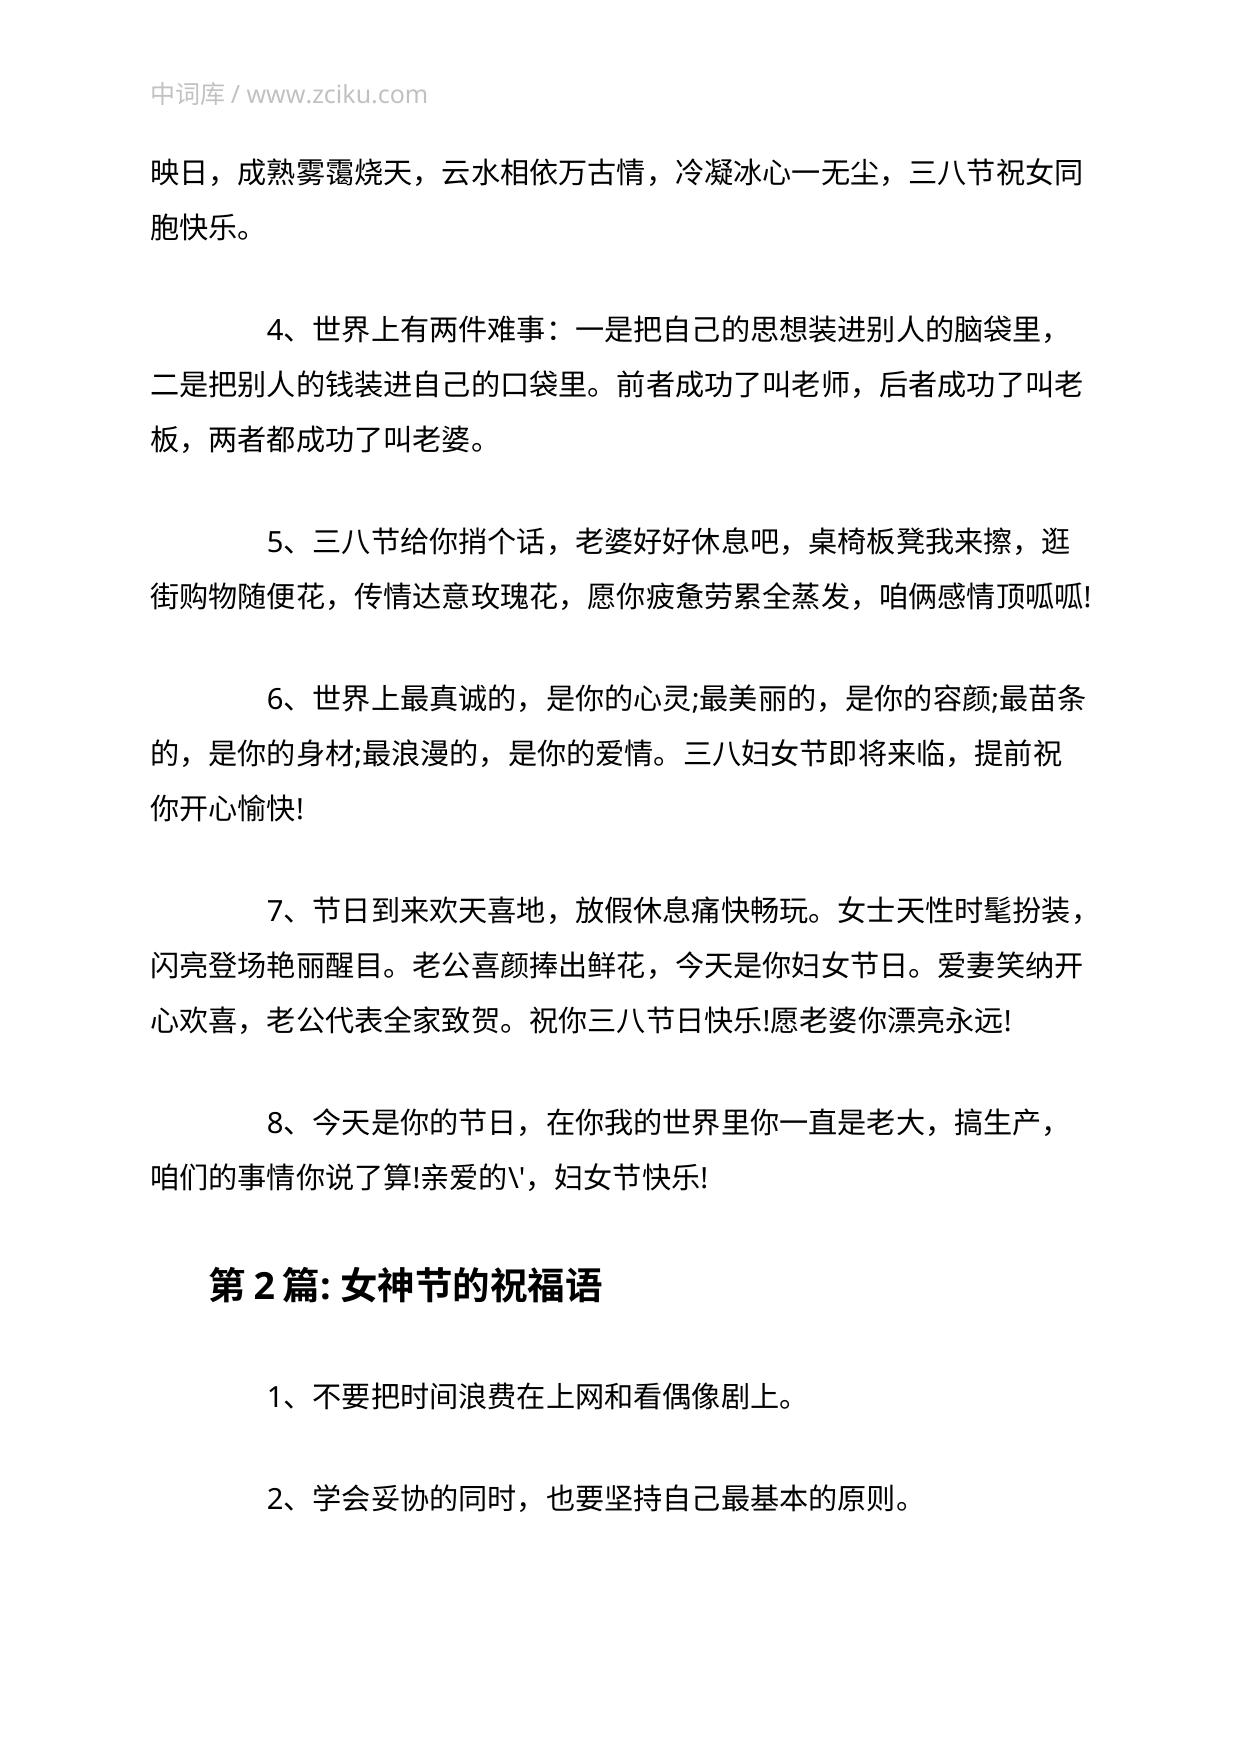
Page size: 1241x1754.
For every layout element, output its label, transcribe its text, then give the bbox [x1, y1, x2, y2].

text 第2篇: 女神节的祝福语 [150, 1256, 1090, 1311]
text 5、三八节给你捎个话，老婆好好休息吧，桌椅板凳我来擦，逛街购物随便花，传情达意玫瑰花，愿你疲惫劳累全蒸发，咱俩感情顶呱呱! [150, 518, 1090, 616]
text 7、节日到来欢天喜地，放假休息痛快畅玩。女士天性时髦扮装，闪亮登场艳丽醒目。老公喜颜捧出鲜花，今天是你妇女节日。爱妻笑纳开心欢喜，老公代表全家致贺。祝你三八节日快乐!愿老婆你漂亮永远! [150, 887, 1090, 1039]
text 6、世界上最真诚的，是你的心灵;最美丽的，是你的容颜;最苗条的，是你的身材;最浪漫的，是你的爱情。三八妇女节即将来临，提前祝你开心愉快! [150, 675, 1090, 828]
text 8、今天是你的节日，在你我的世界里你一直是老大，搞生产，咱们的事情你说了算!亲爱的\'，妇女节快乐! [150, 1099, 1090, 1197]
text 1、不要把时间浪费在上网和看偶像剧上。 [150, 1374, 1090, 1416]
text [150, 150, 1090, 247]
text 4、世界上有两件难事：一是把自己的思想装进别人的脑袋里，二是把别人的钱装进自己的口袋里。前者成功了叫老师，后者成功了叫老板，两者都成功了叫老婆。 [150, 307, 1090, 459]
text 2、学会妥协的同时，也要坚持自己最基本的原则。 [150, 1476, 1090, 1518]
